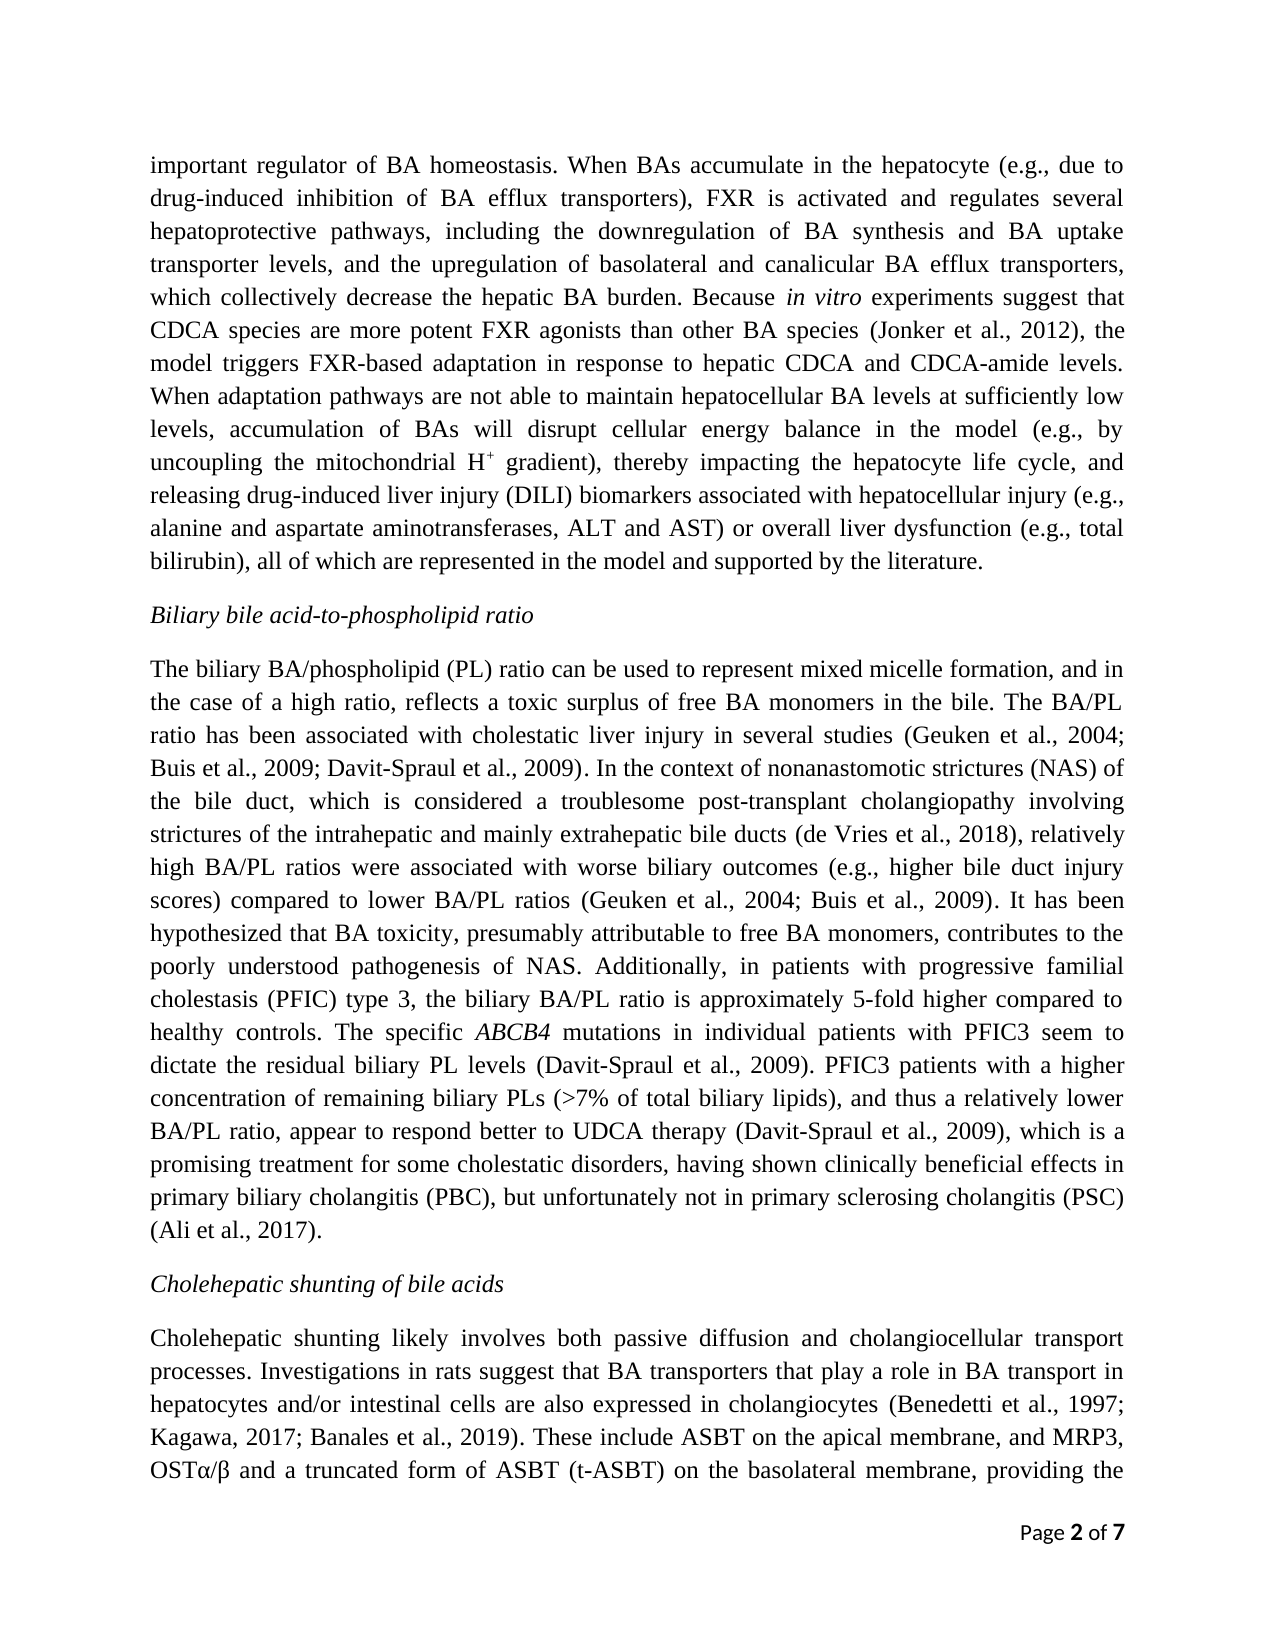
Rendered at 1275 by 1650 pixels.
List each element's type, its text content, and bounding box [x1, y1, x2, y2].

text Biliary bile acid-to-phospholipid ratio [150, 600, 1125, 629]
text The biliary BA/phospholipid (PL) ratio can be used to represent mixed micelle formation, and in the case of a high ratio, reflects a toxic surplus of free BA monomers in the bile. The BA/PL ratio has been associated with cholestatic liver injury in several studies (Geuken et al., 2004; Buis et al., 2009; Davit-Spraul et al., 2009). In the context of nonanastomotic strictures (NAS) of the bile duct, which is considered a troublesome post-transplant cholangiopathy involving strictures of the intrahepatic and mainly extrahepatic bile ducts (de Vries et al., 2018), relatively high BA/PL ratios were associated with worse biliary outcomes (e.g., higher bile duct injury scores) compared to lower BA/PL ratios (Geuken et al., 2004; Buis et al., 2009). It has been hypothesized that BA toxicity, presumably attributable to free BA monomers, contributes to the poorly understood pathogenesis of NAS. Additionally, in patients with progressive familial cholestasis (PFIC) type 3, the biliary BA/PL ratio is approximately 5-fold higher compared to healthy controls. The specific ABCB4 mutations in individual patients with PFIC3 seem to dictate the residual biliary PL levels (Davit-Spraul et al., 2009). PFIC3 patients with a higher concentration of remaining biliary PLs (>7% of total biliary lipids), and thus a relatively lower BA/PL ratio, appear to respond better to UDCA therapy (Davit-Spraul et al., 2009), which is a promising treatment for some cholestatic disorders, having shown clinically beneficial effects in primary biliary cholangitis (PBC), but unfortunately not in primary sclerosing cholangitis (PSC) (Ali et al., 2017). [150, 654, 1125, 1244]
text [150, 150, 1125, 575]
text Cholehepatic shunting of bile acids [150, 1269, 1125, 1298]
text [150, 1323, 1125, 1484]
